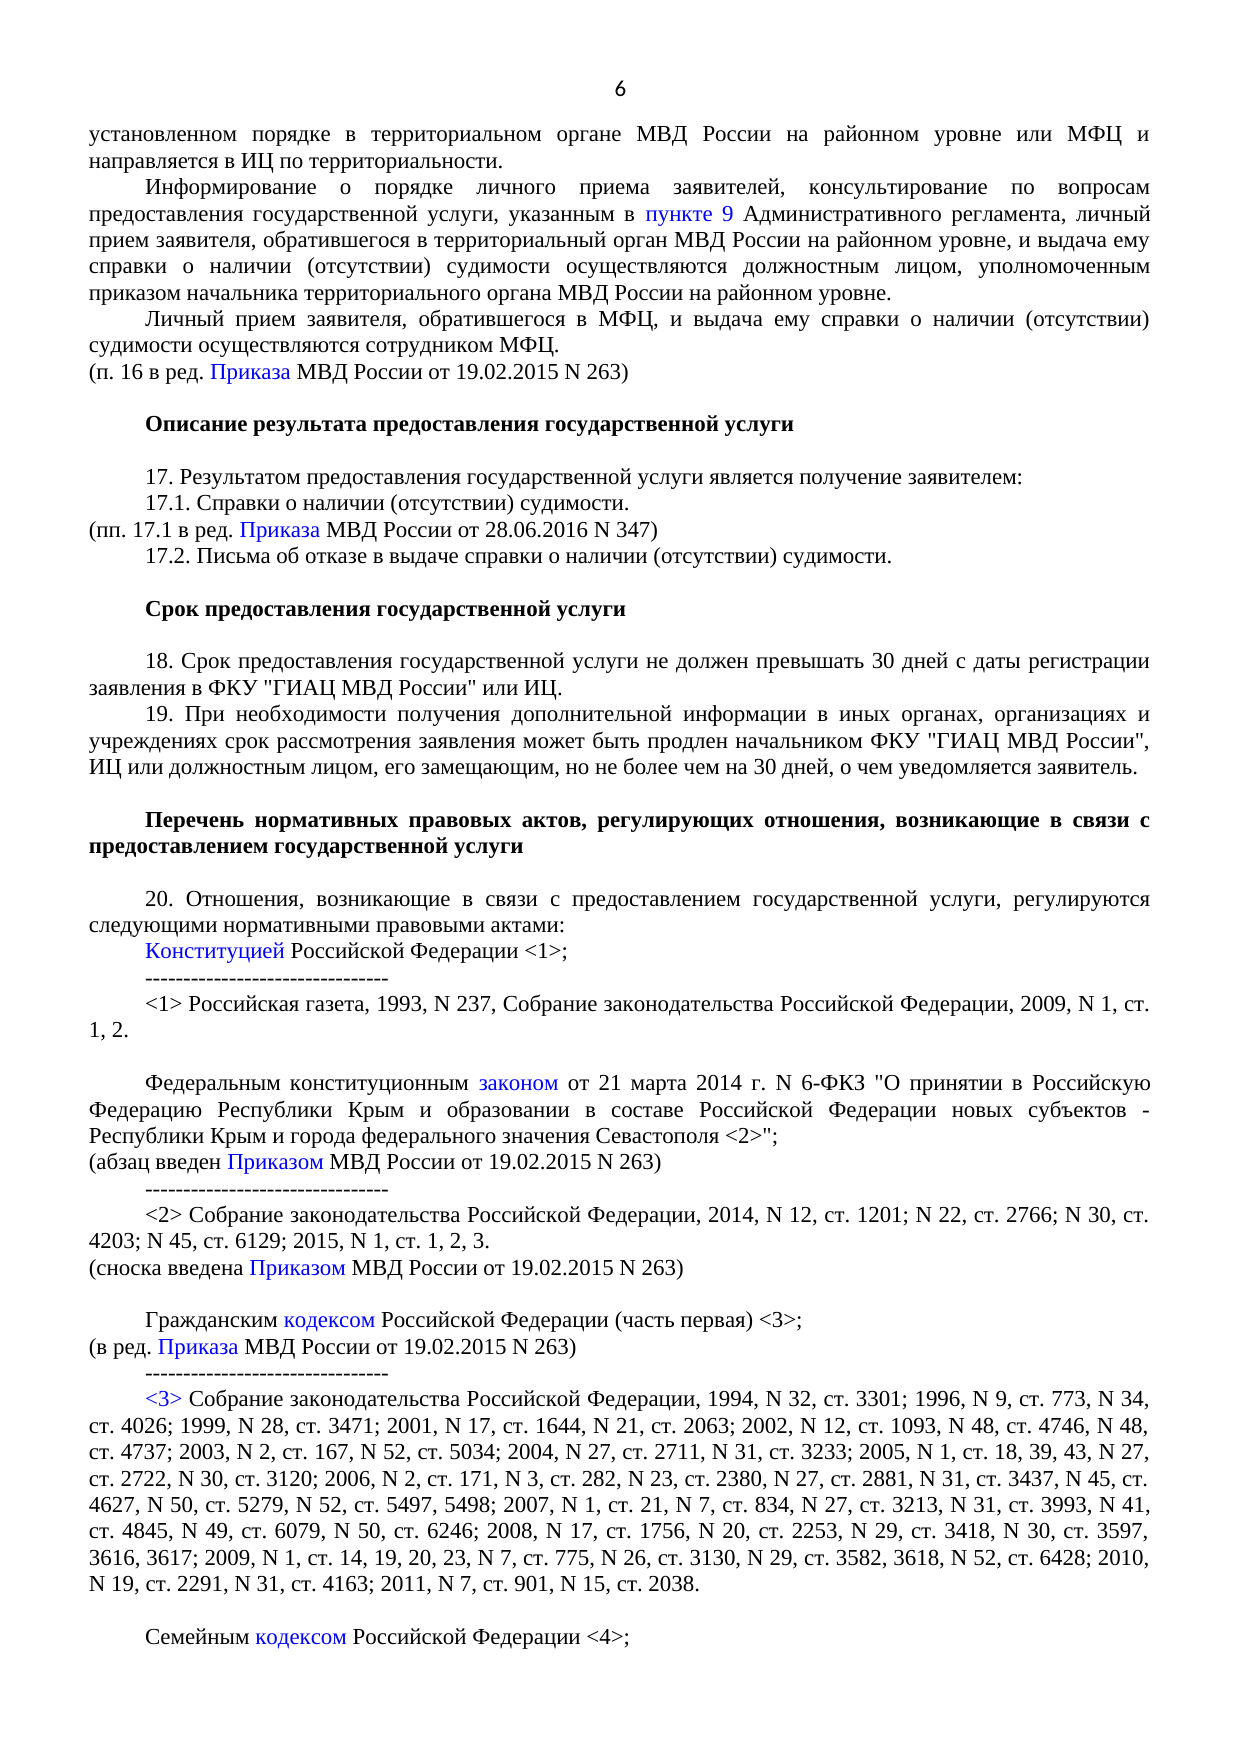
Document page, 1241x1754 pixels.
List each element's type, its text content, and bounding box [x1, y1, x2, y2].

text Личный прием заявителя, обратившегося в МФЦ, и выдача ему справки о наличии (отсутствии) судимости осуществляются сотрудником МФЦ. [89, 305, 1152, 358]
text -------------------------------- [89, 1175, 1152, 1201]
text Семейным кодексом Российской Федерации <4>; [89, 1623, 1152, 1649]
text Федеральным конституционным законом от 21 марта 2014 г. N 6-ФКЗ "О принятии в Российскую Федерацию Республики Крым и образовании в составе Российской Федерации новых субъектов - Республики Крым и города федерального значения Севастополя <2>"; [89, 1069, 1152, 1148]
text Информирование о порядке личного приема заявителей, консультирование по вопросам предоставления государственной услуги, указанным в пункте 9 Административного регламента, личный прием заявителя, обратившегося в территориальный орган МВД России на районном уровне, и выдача ему справки о наличии (отсутствии) судимости осуществляются должностным лицом, уполномоченным приказом начальника территориального органа МВД России на районном уровне. [89, 173, 1152, 305]
text Гражданским кодексом Российской Федерации (часть первая) <3>; [89, 1306, 1152, 1333]
text <2> Собрание законодательства Российской Федерации, 2014, N 12, ст. 1201; N 22, ст. 2766; N 30, ст. 4203; N 45, ст. 6129; 2015, N 1, ст. 1, 2, 3. [89, 1201, 1152, 1254]
title Описание результата предоставления государственной услуги [89, 410, 1152, 437]
text (сноска введена Приказом МВД России от 19.02.2015 N 263) [89, 1254, 1152, 1280]
text (абзац введен Приказом МВД России от 19.02.2015 N 263) [89, 1148, 1152, 1175]
title Перечень нормативных правовых актов, регулирующих отношения, возникающие в связи с предоставлением государственной услуги [89, 806, 1152, 858]
text (пп. 17.1 в ред. Приказа МВД России от 28.06.2016 N 347) [89, 516, 1152, 542]
text 17.1. Справки о наличии (отсутствии) судимости. [89, 489, 1152, 516]
text 19. При необходимости получения дополнительной информации в иных органах, организациях и учреждениях срок рассмотрения заявления может быть продлен начальником ФКУ "ГИАЦ МВД России", ИЦ или должностным лицом, его замещающим, но не более чем на 30 дней, о чем уведомляется заявитель. [89, 700, 1152, 779]
text 17.2. Письма об отказе в выдаче справки о наличии (отсутствии) судимости. [89, 542, 1152, 568]
text Конституцией Российской Федерации <1>; [89, 937, 1152, 964]
text <3> Собрание законодательства Российской Федерации, 1994, N 32, ст. 3301; 1996, N 9, ст. 773, N 34, ст. 4026; 1999, N 28, ст. 3471; 2001, N 17, ст. 1644, N 21, ст. 2063; 2002, N 12, ст. 1093, N 48, ст. 4746, N 48, ст. 4737; 2003, N 2, ст. 167, N 52, ст. 5034; 2004, N 27, ст. 2711, N 31, ст. 3233; 2005, N 1, ст. 18, 39, 43, N 27, ст. 2722, N 30, ст. 3120; 2006, N 2, ст. 171, N 3, ст. 282, N 23, ст. 2380, N 27, ст. 2881, N 31, ст. 3437, N 45, ст. 4627, N 50, ст. 5279, N 52, ст. 5497, 5498; 2007, N 1, ст. 21, N 7, ст. 834, N 27, ст. 3213, N 31, ст. 3993, N 41, ст. 4845, N 49, ст. 6079, N 50, ст. 6246; 2008, N 17, ст. 1756, N 20, ст. 2253, N 29, ст. 3418, N 30, ст. 3597, 3616, 3617; 2009, N 1, ст. 14, 19, 20, 23, N 7, ст. 775, N 26, ст. 3130, N 29, ст. 3582, 3618, N 52, ст. 6428; 2010, N 19, ст. 2291, N 31, ст. 4163; 2011, N 7, ст. 901, N 15, ст. 2038. [89, 1386, 1152, 1596]
text (в ред. Приказа МВД России от 19.02.2015 N 263) [89, 1333, 1152, 1359]
text -------------------------------- [89, 964, 1152, 990]
text 17. Результатом предоставления государственной услуги является получение заявителем: [89, 463, 1152, 489]
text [89, 121, 1152, 173]
text <1> Российская газета, 1993, N 237, Собрание законодательства Российской Федерации, 2009, N 1, ст. 1, 2. [89, 990, 1152, 1043]
text -------------------------------- [89, 1359, 1152, 1386]
text 20. Отношения, возникающие в связи с предоставлением государственной услуги, регулируются следующими нормативными правовыми актами: [89, 885, 1152, 937]
text 18. Срок предоставления государственной услуги не должен превышать 30 дней с даты регистрации заявления в ФКУ "ГИАЦ МВД России" или ИЦ. [89, 648, 1152, 700]
text (п. 16 в ред. Приказа МВД России от 19.02.2015 N 263) [89, 358, 1152, 384]
title Срок предоставления государственной услуги [89, 595, 1152, 621]
